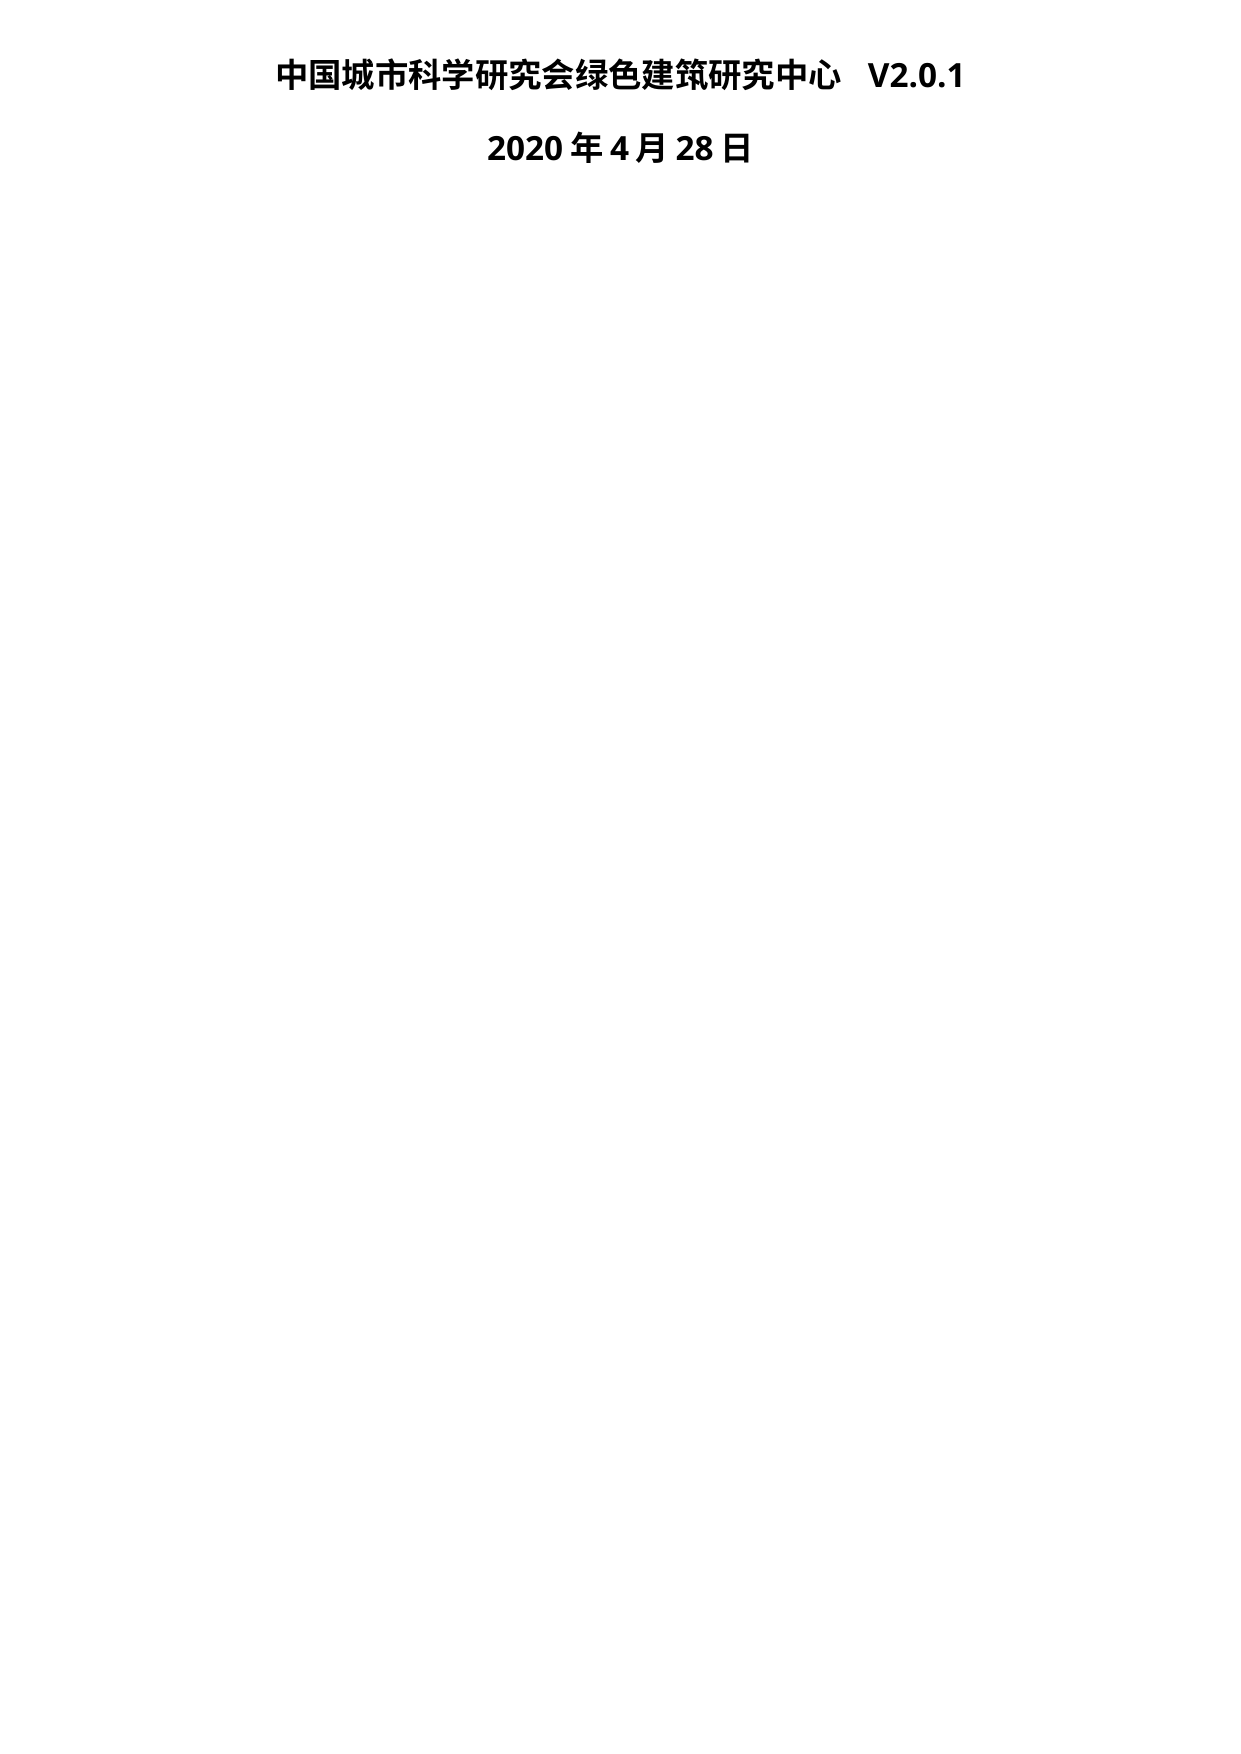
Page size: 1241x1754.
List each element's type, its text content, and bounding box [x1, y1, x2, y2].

text 2020年4月28日 [150, 125, 1090, 171]
text 中国城市科学研究会绿色建筑研究中心 V2.0.1 [150, 52, 1090, 97]
